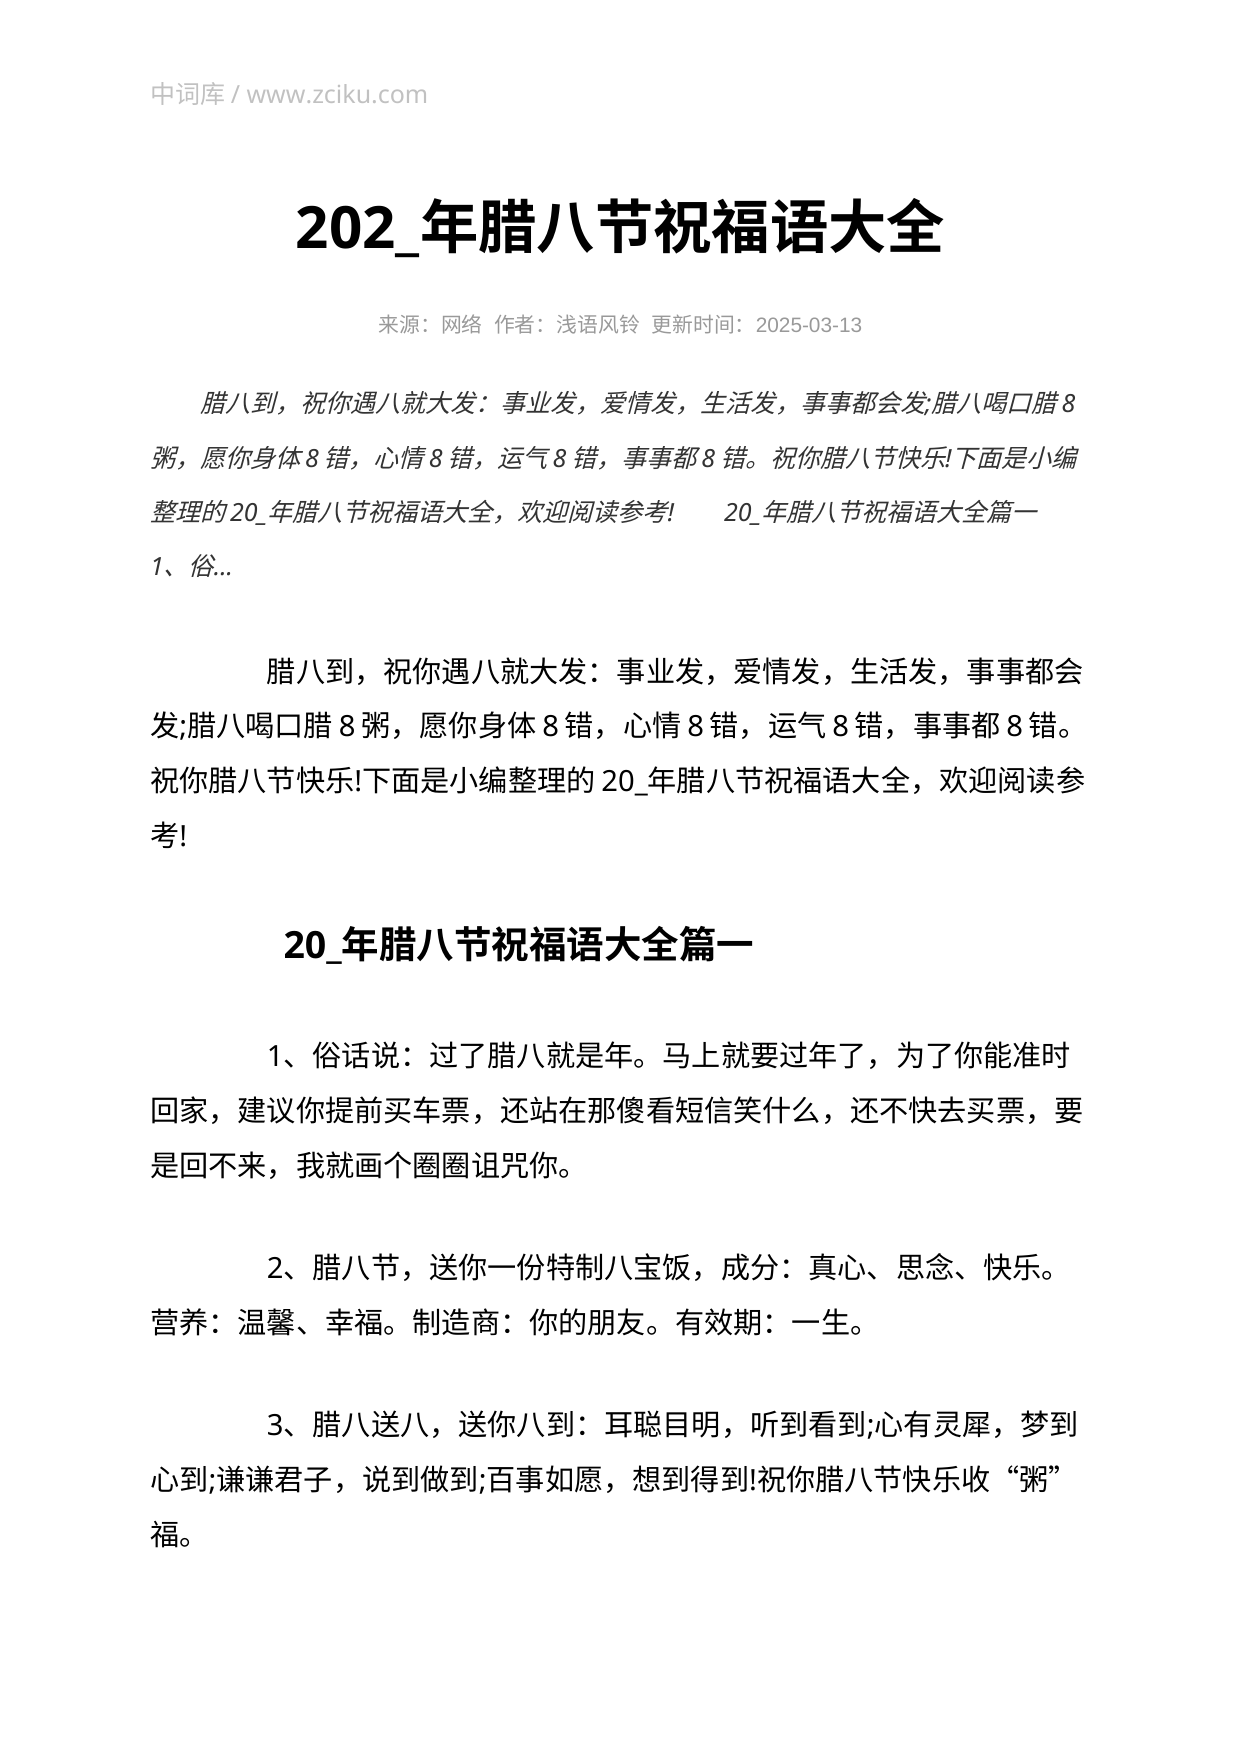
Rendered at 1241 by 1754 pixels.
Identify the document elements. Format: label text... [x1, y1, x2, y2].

text 腊八到，祝你遇八就大发：事业发，爱情发，生活发，事事都会发;腊八喝口腊8粥，愿你身体8错，心情8错，运气8错，事事都8错。祝你腊八节快乐!下面是小编整理的20_年腊八节祝福语大全，欢迎阅读参考! [150, 648, 1090, 855]
text 2、腊八节，送你一份特制八宝饭，成分：真心、思念、快乐。营养：温馨、幸福。制造商：你的朋友。有效期：一生。 [150, 1244, 1090, 1342]
text 腊八到，祝你遇八就大发：事业发，爱情发，生活发，事事都会发;腊八喝口腊8粥，愿你身体8错，心情8错，运气8错，事事都8错。祝你腊八节快乐!下面是小编整理的20_年腊八节祝福语大全，欢迎阅读参考! 20_年腊八节祝福语大全篇一 1、俗... [150, 384, 1090, 583]
text 1、俗话说：过了腊八就是年。马上就要过年了，为了你能准时回家，建议你提前买车票，还站在那傻看短信笑什么，还不快去买票，要是回不来，我就画个圈圈诅咒你。 [150, 1033, 1090, 1185]
subtitle 202_年腊八节祝福语大全 [150, 181, 1090, 266]
text 来源：网络 作者：浅语风铃 更新时间：2025-03-13 [150, 313, 1090, 337]
text 20_年腊八节祝福语大全篇一 [150, 915, 1090, 969]
text 3、腊八送八，送你八到：耳聪目明，听到看到;心有灵犀，梦到心到;谦谦君子，说到做到;百事如愿，想到得到!祝你腊八节快乐收“粥”福。 [150, 1401, 1090, 1553]
